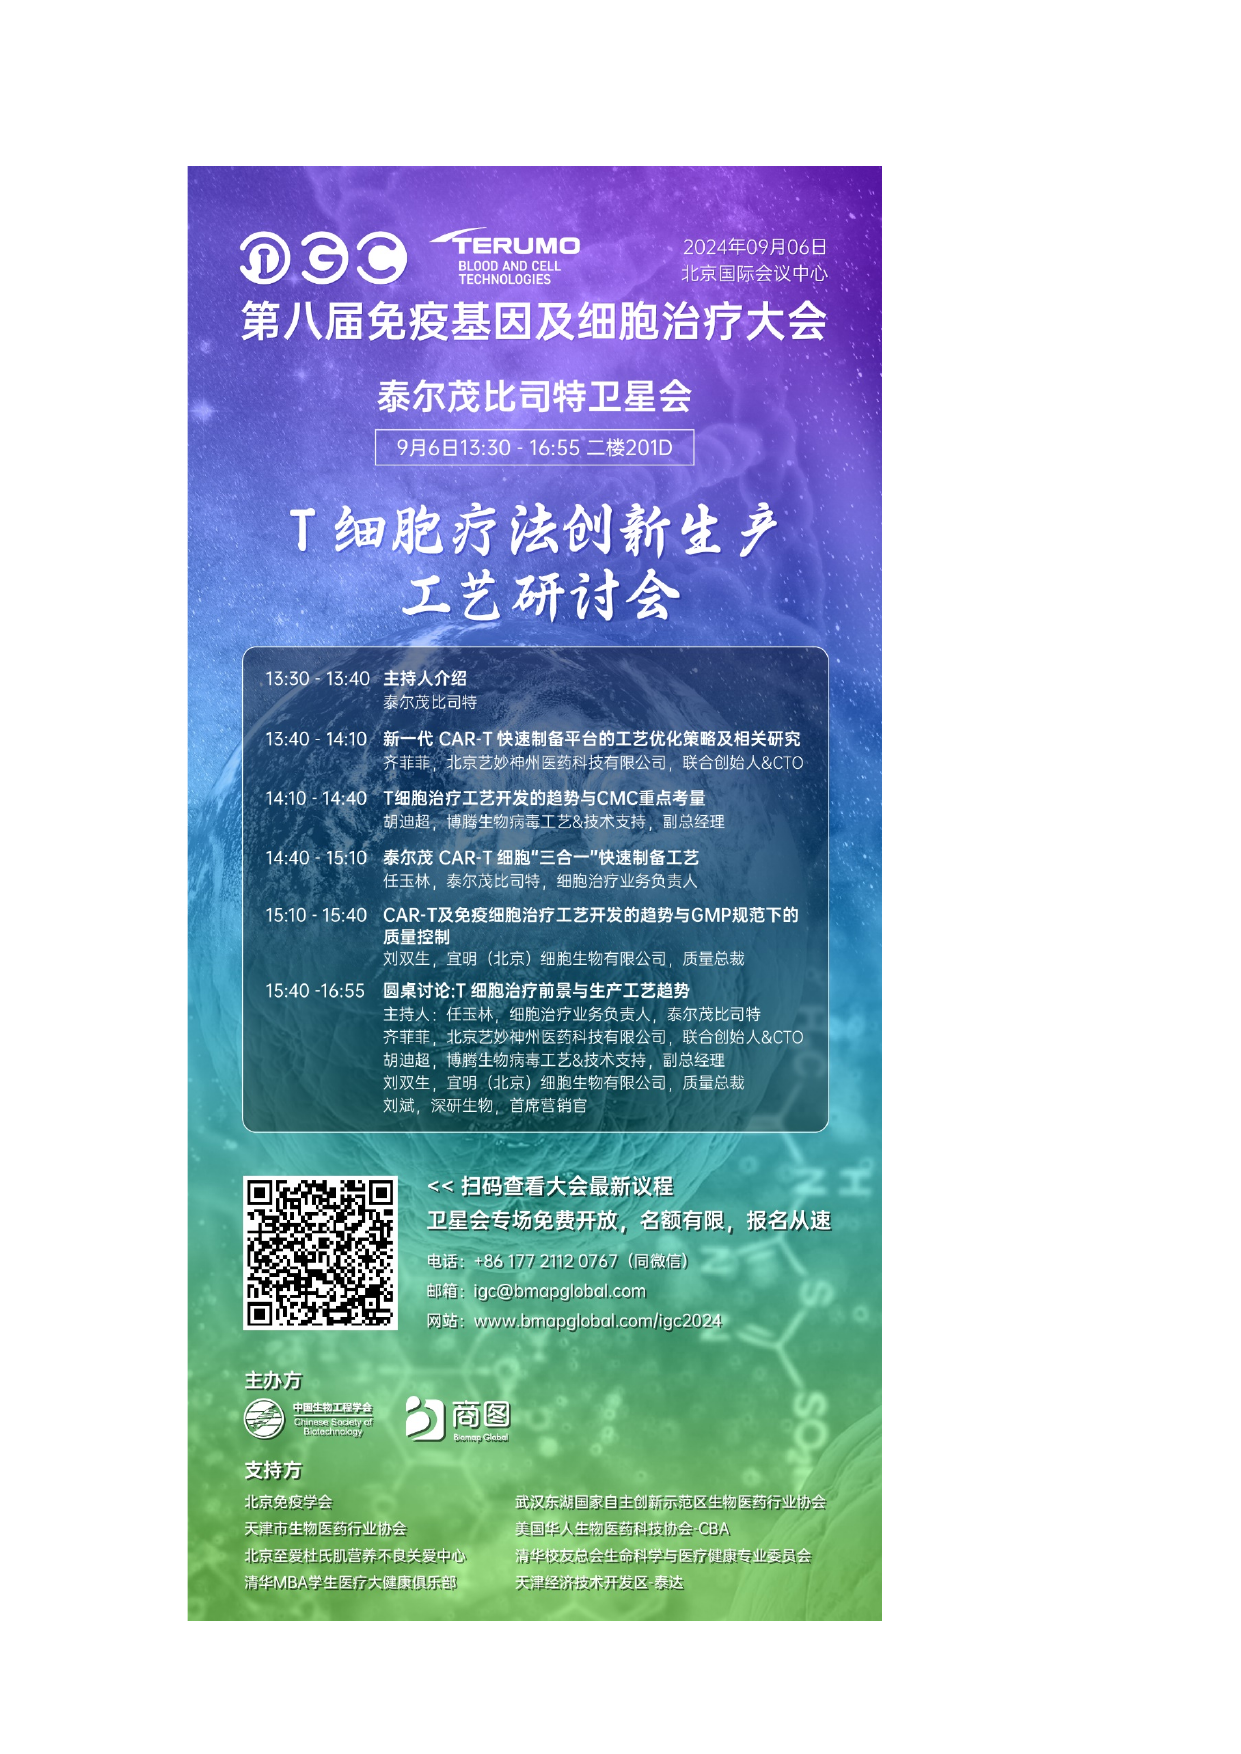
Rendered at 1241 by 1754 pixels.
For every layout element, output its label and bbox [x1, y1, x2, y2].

picture [187, 166, 882, 1621]
